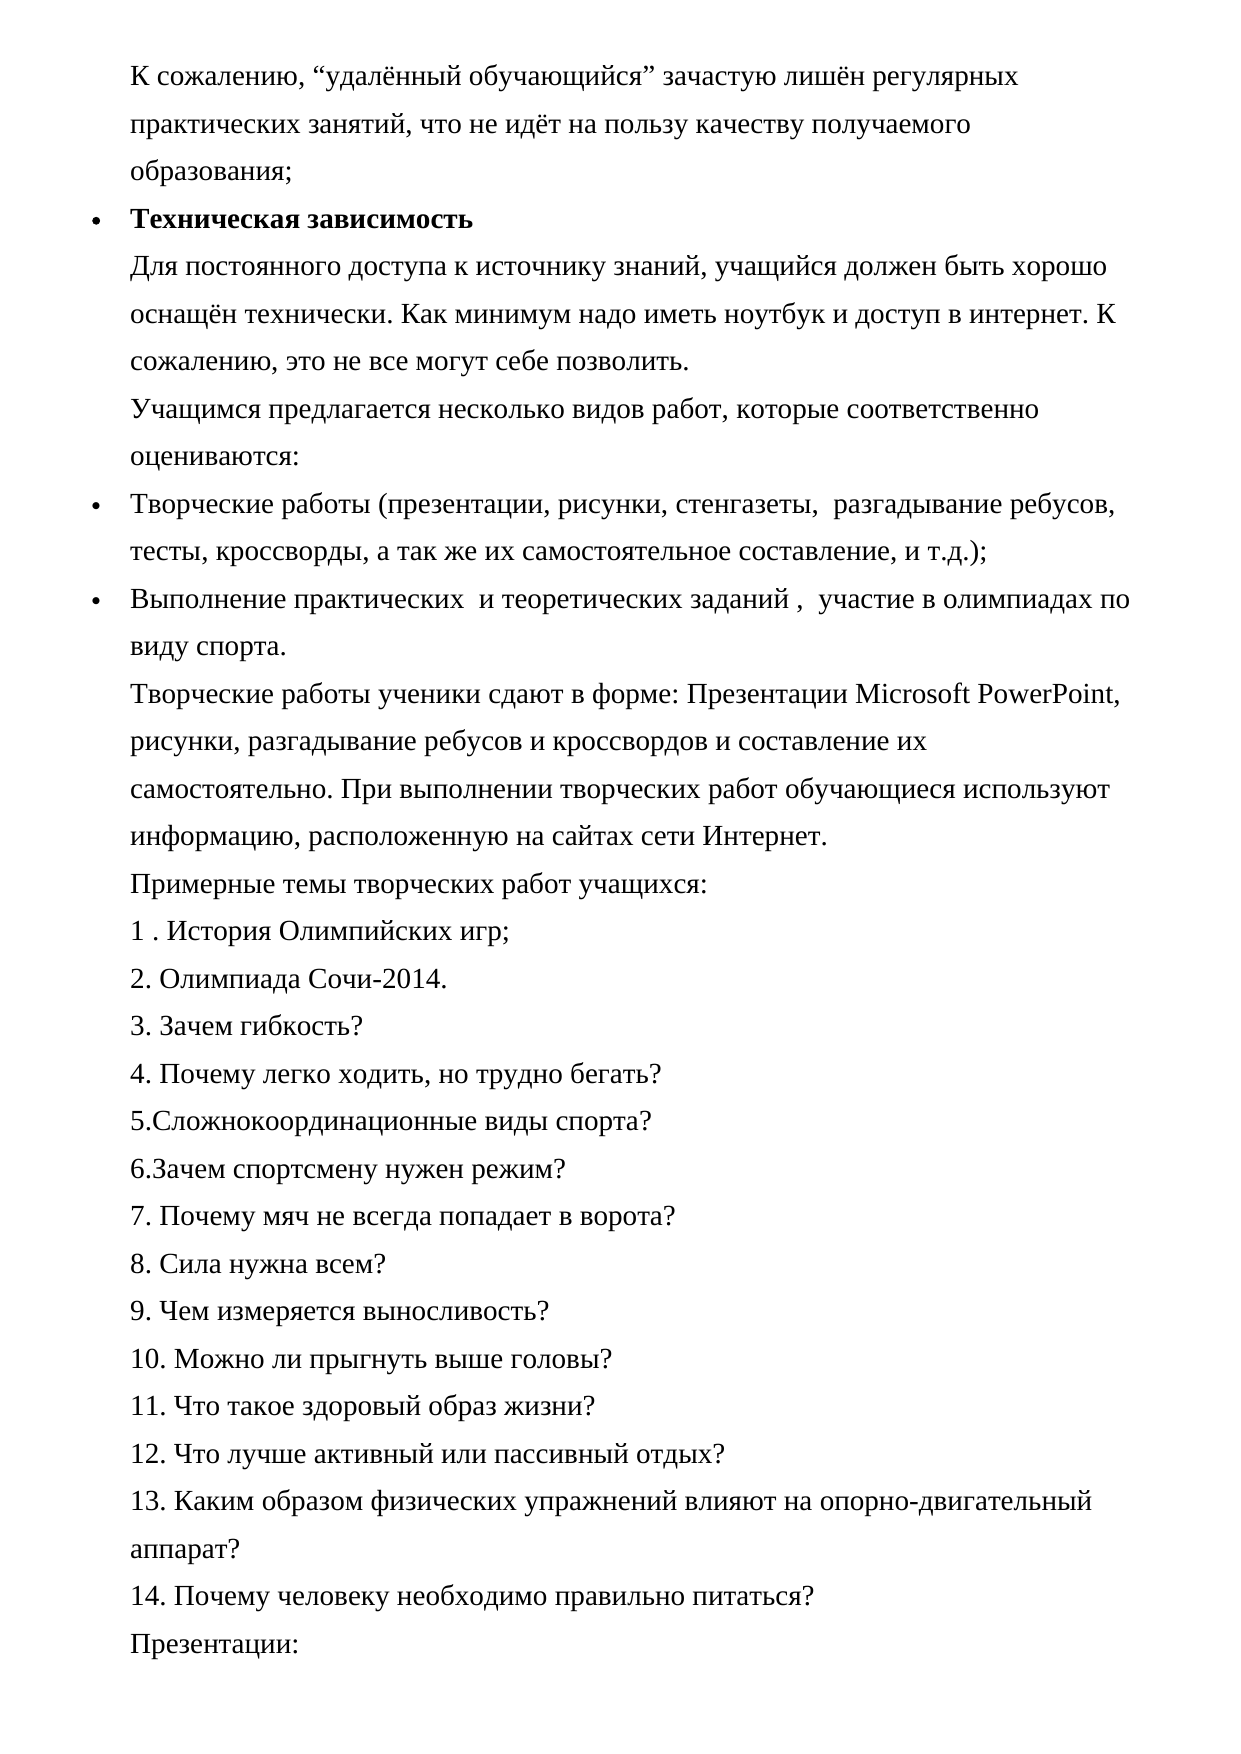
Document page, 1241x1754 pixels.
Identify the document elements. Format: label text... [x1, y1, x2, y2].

text 11. Что такое здоровый образ жизни? [130, 1374, 1134, 1422]
text 12. Что лучше активный или пассивный отдых? [130, 1422, 1134, 1469]
text 8. Сила нужна всем? [130, 1232, 1134, 1279]
text 2. Олимпиада Сочи-2014. [130, 947, 1134, 994]
text Презентации: [130, 1612, 1134, 1659]
text Примерные темы творческих работ учащихся: [130, 852, 1134, 899]
text Творческие работы ученики сдают в форме: Презентации Microsoft PowerPoint, рисунки, разгадывание ребусов и кроссвордов и составление их самостоятельно. При выполнении творческих работ обучающиеся используют информацию, расположенную на сайтах сети Интернет. [130, 662, 1134, 852]
list Техническая зависимость [92, 187, 1134, 234]
text 5.Сложнокоординационные виды спорта? [130, 1089, 1134, 1137]
text Для постоянного доступа к источнику знаний, учащийся должен быть хорошо оснащён технически. Как минимум надо иметь ноутбук и доступ в интернет. К сожалению, это не все могут себе позволить. [130, 234, 1134, 377]
text 13. Каким образом физических упражнений влияют на опорно-двигательный аппарат? [130, 1469, 1134, 1564]
text 9. Чем измеряется выносливость? [130, 1279, 1134, 1327]
text 7. Почему мяч не всегда попадает в ворота? [130, 1184, 1134, 1232]
text 4. Почему легко ходить, но трудно бегать? [130, 1042, 1134, 1089]
text Учащимся предлагается несколько видов работ, которые соответственно оцениваются: [130, 377, 1134, 472]
list Выполнение практических и теоретических заданий , участие в олимпиадах по виду спорта. [92, 567, 1134, 662]
text 10. Можно ли прыгнуть выше головы? [130, 1327, 1134, 1374]
text 3. Зачем гибкость? [130, 994, 1134, 1042]
list Творческие работы (презентации, рисунки, стенгазеты, разгадывание ребусов, тесты, кроссворды, а так же их самостоятельное составление, и т.д.); [92, 472, 1134, 567]
text 1 . История Олимпийских игр; [130, 899, 1134, 947]
text К сожалению, “удалённый обучающийся” зачастую лишён регулярных практических занятий, что не идёт на пользу качеству получаемого образования; [130, 44, 1134, 187]
text 14. Почему человеку необходимо правильно питаться? [130, 1564, 1134, 1612]
text 6.Зачем спортсмену нужен режим? [130, 1137, 1134, 1184]
